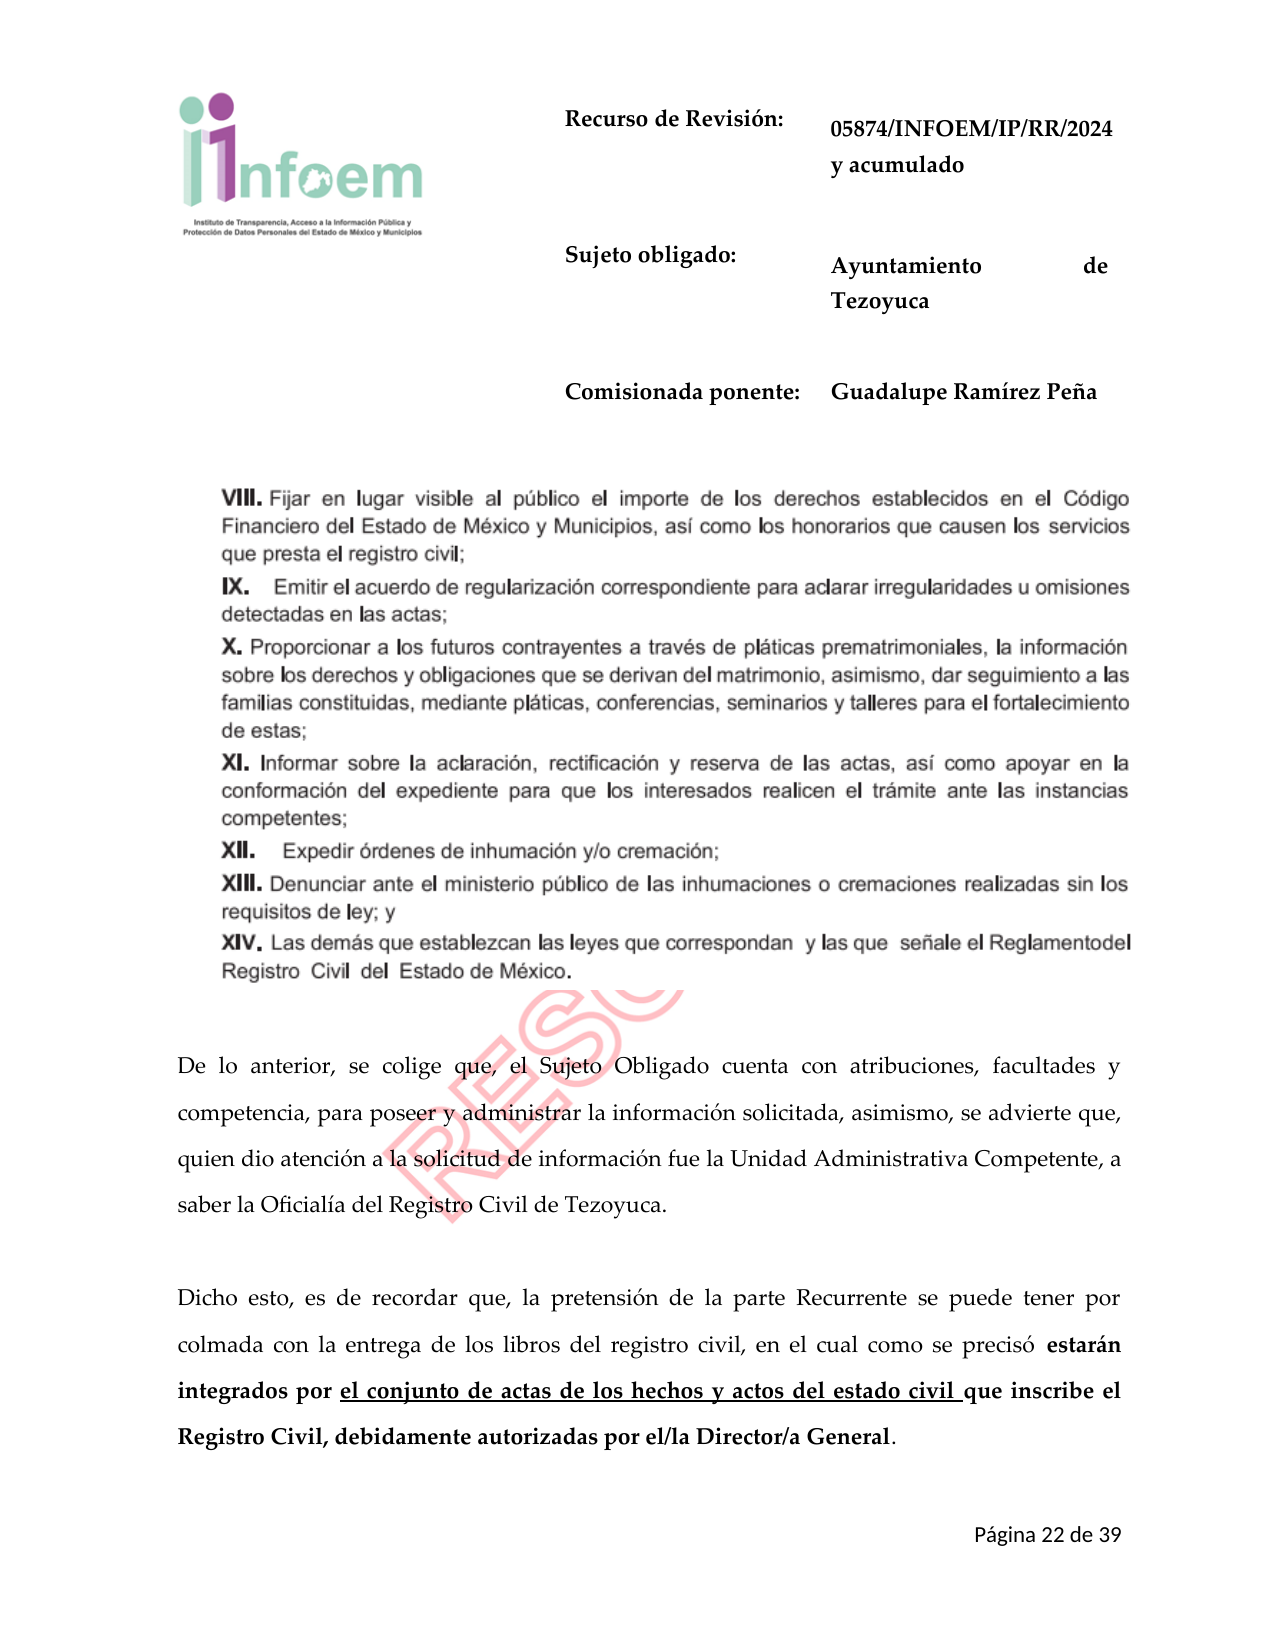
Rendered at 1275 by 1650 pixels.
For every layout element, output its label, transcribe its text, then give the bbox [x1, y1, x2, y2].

picture [59, 32, 1275, 1650]
text Dicho esto, es de recordar que, la pretensión de la parte Recurrente se puede tener por colmada con la entrega de los libros del registro civil, en el cual como se precisó estarán integrados por el conjunto de actas de los hechos y actos del estado civil que inscribe el Registro Civil, debidamente autorizadas por el/la Director/a General. [177, 1281, 1121, 1451]
text De lo anterior, se colige que, el Sujeto Obligado cuenta con atribuciones, facultades y competencia, para poseer y administrar la información solicitada, asimismo, se advierte que, quien dio atención a la solicitud de información fue la Unidad Administrativa Competente, a saber la Oficialía del Registro Civil de Tezoyuca. [177, 1049, 1122, 1219]
